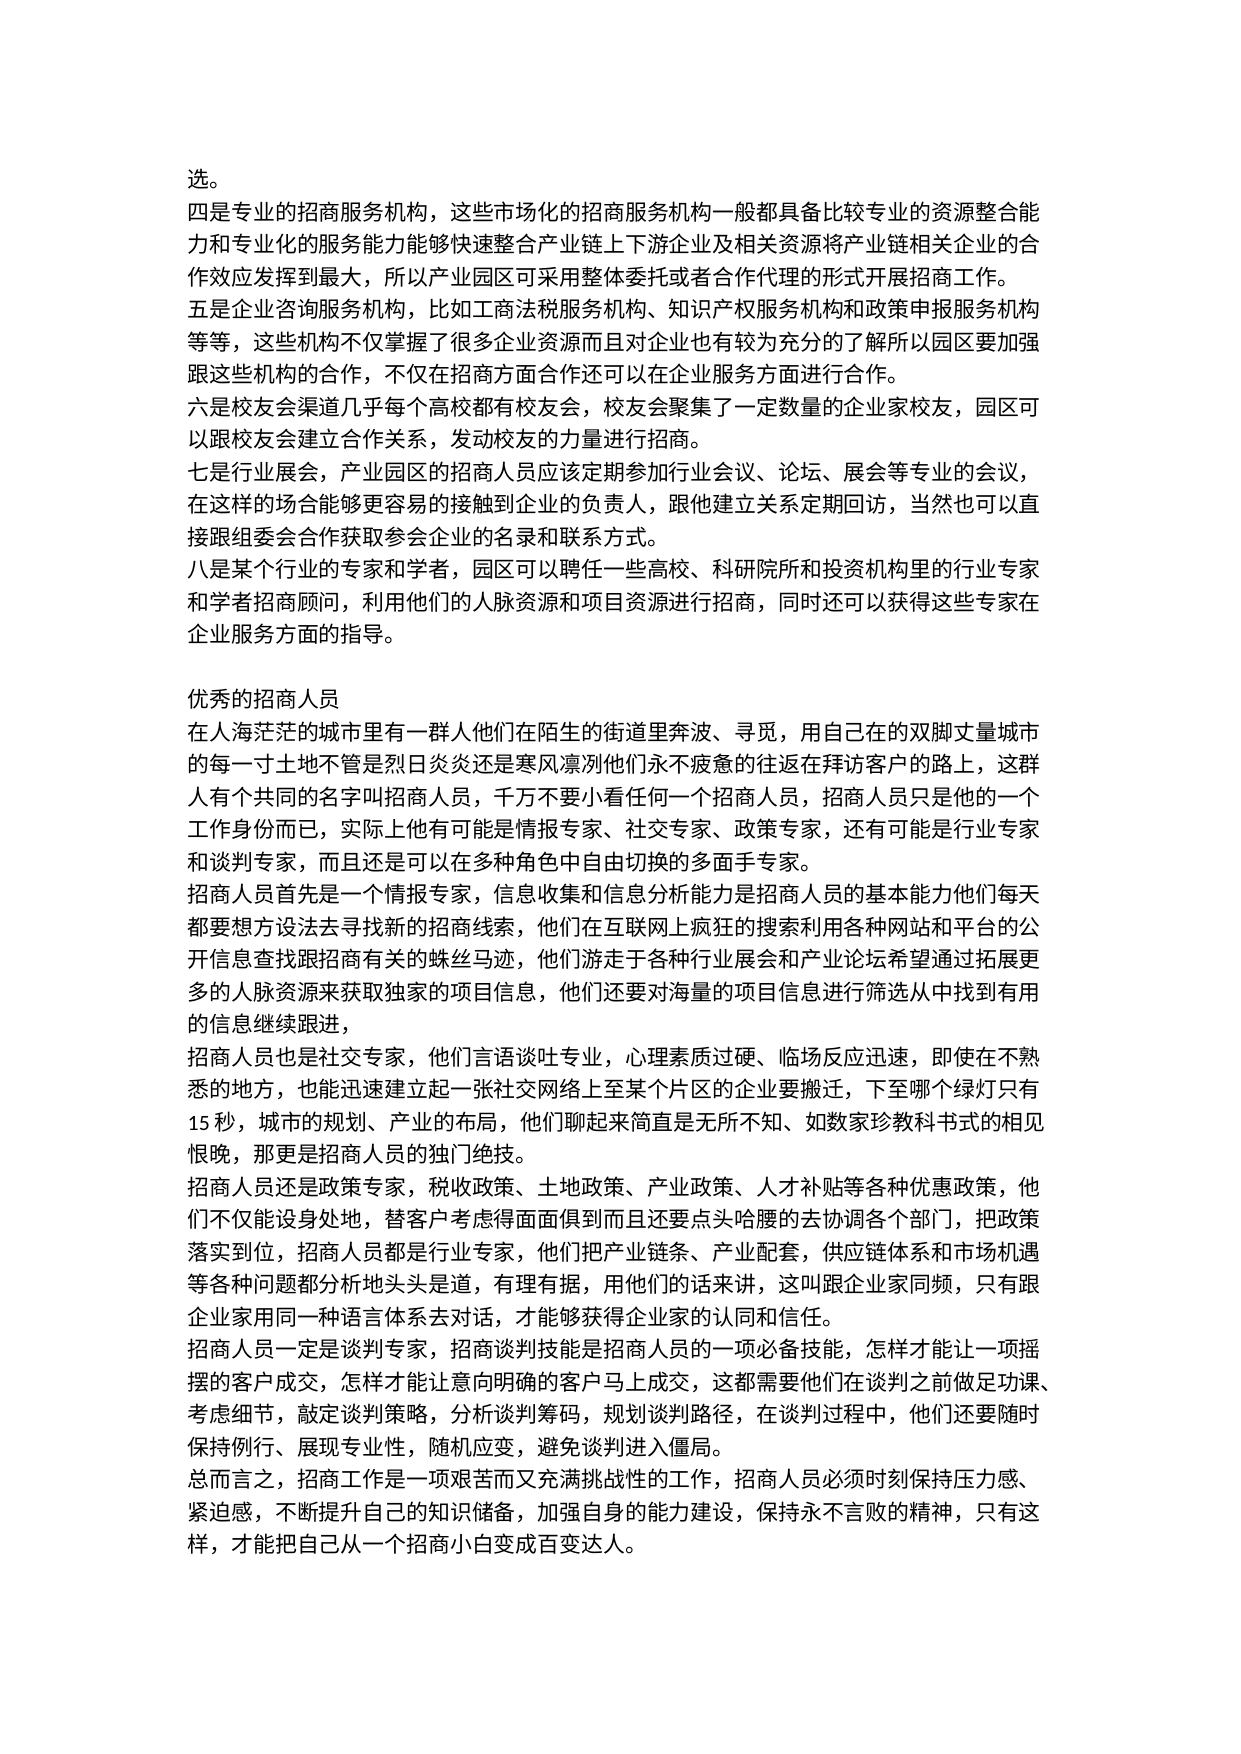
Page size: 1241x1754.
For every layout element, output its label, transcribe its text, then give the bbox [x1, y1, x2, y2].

text 招商人员还是政策专家，税收政策、土地政策、产业政策、人才补贴等各种优惠政策，他们不仅能设身处地，替客户考虑得面面俱到而且还要点头哈腰的去协调各个部门，把政策落实到位，招商人员都是行业专家，他们把产业链条、产业配套，供应链体系和市场机遇等各种问题都分析地头头是道，有理有据，用他们的话来讲，这叫跟企业家同频，只有跟企业家用同一种语言体系去对话，才能够获得企业家的认同和信任。 [187, 1169, 1053, 1332]
text 总而言之，招商工作是一项艰苦而又充满挑战性的工作，招商人员必须时刻保持压力感、紧迫感，不断提升自己的知识储备，加强自身的能力建设，保持永不言败的精神，只有这样，才能把自己从一个招商小白变成百变达人。 [187, 1462, 1053, 1559]
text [187, 162, 1053, 194]
text 在人海茫茫的城市里有一群人他们在陌生的街道里奔波、寻觅，用自己在的双脚丈量城市的每一寸土地不管是烈日炎炎还是寒风凛冽他们永不疲惫的往返在拜访客户的路上，这群人有个共同的名字叫招商人员，千万不要小看任何一个招商人员，招商人员只是他的一个工作身份而已，实际上他有可能是情报专家、社交专家、政策专家，还有可能是行业专家和谈判专家，而且还是可以在多种角色中自由切换的多面手专家。 [187, 714, 1053, 877]
text 八是某个行业的专家和学者，园区可以聘任一些高校、科研院所和投资机构里的行业专家和学者招商顾问，利用他们的人脉资源和项目资源进行招商，同时还可以获得这些专家在企业服务方面的指导。 [187, 552, 1053, 649]
text 优秀的招商人员 [187, 682, 1053, 714]
text 招商人员首先是一个情报专家，信息收集和信息分析能力是招商人员的基本能力他们每天都要想方设法去寻找新的招商线索，他们在互联网上疯狂的搜索利用各种网站和平台的公开信息查找跟招商有关的蛛丝马迹，他们游走于各种行业展会和产业论坛希望通过拓展更多的人脉资源来获取独家的项目信息，他们还要对海量的项目信息进行筛选从中找到有用的信息继续跟进， [187, 877, 1053, 1039]
text 招商人员也是社交专家，他们言语谈吐专业，心理素质过硬、临场反应迅速，即使在不熟悉的地方，也能迅速建立起一张社交网络上至某个片区的企业要搬迁，下至哪个绿灯只有15秒，城市的规划、产业的布局，他们聊起来简直是无所不知、如数家珍教科书式的相见恨晚，那更是招商人员的独门绝技。 [187, 1039, 1053, 1169]
text 五是企业咨询服务机构，比如工商法税服务机构、知识产权服务机构和政策申报服务机构等等，这些机构不仅掌握了很多企业资源而且对企业也有较为充分的了解所以园区要加强跟这些机构的合作，不仅在招商方面合作还可以在企业服务方面进行合作。 [187, 292, 1053, 389]
text 四是专业的招商服务机构，这些市场化的招商服务机构一般都具备比较专业的资源整合能力和专业化的服务能力能够快速整合产业链上下游企业及相关资源将产业链相关企业的合作效应发挥到最大，所以产业园区可采用整体委托或者合作代理的形式开展招商工作。 [187, 194, 1053, 292]
text 六是校友会渠道几乎每个高校都有校友会，校友会聚集了一定数量的企业家校友，园区可以跟校友会建立合作关系，发动校友的力量进行招商。 [187, 389, 1053, 454]
text 七是行业展会，产业园区的招商人员应该定期参加行业会议、论坛、展会等专业的会议，在这样的场合能够更容易的接触到企业的负责人，跟他建立关系定期回访，当然也可以直接跟组委会合作获取参会企业的名录和联系方式。 [187, 454, 1053, 552]
text 招商人员一定是谈判专家，招商谈判技能是招商人员的一项必备技能，怎样才能让一项摇摆的客户成交，怎样才能让意向明确的客户马上成交，这都需要他们在谈判之前做足功课、考虑细节，敲定谈判策略，分析谈判筹码，规划谈判路径，在谈判过程中，他们还要随时保持例行、展现专业性，随机应变，避免谈判进入僵局。 [187, 1332, 1053, 1462]
